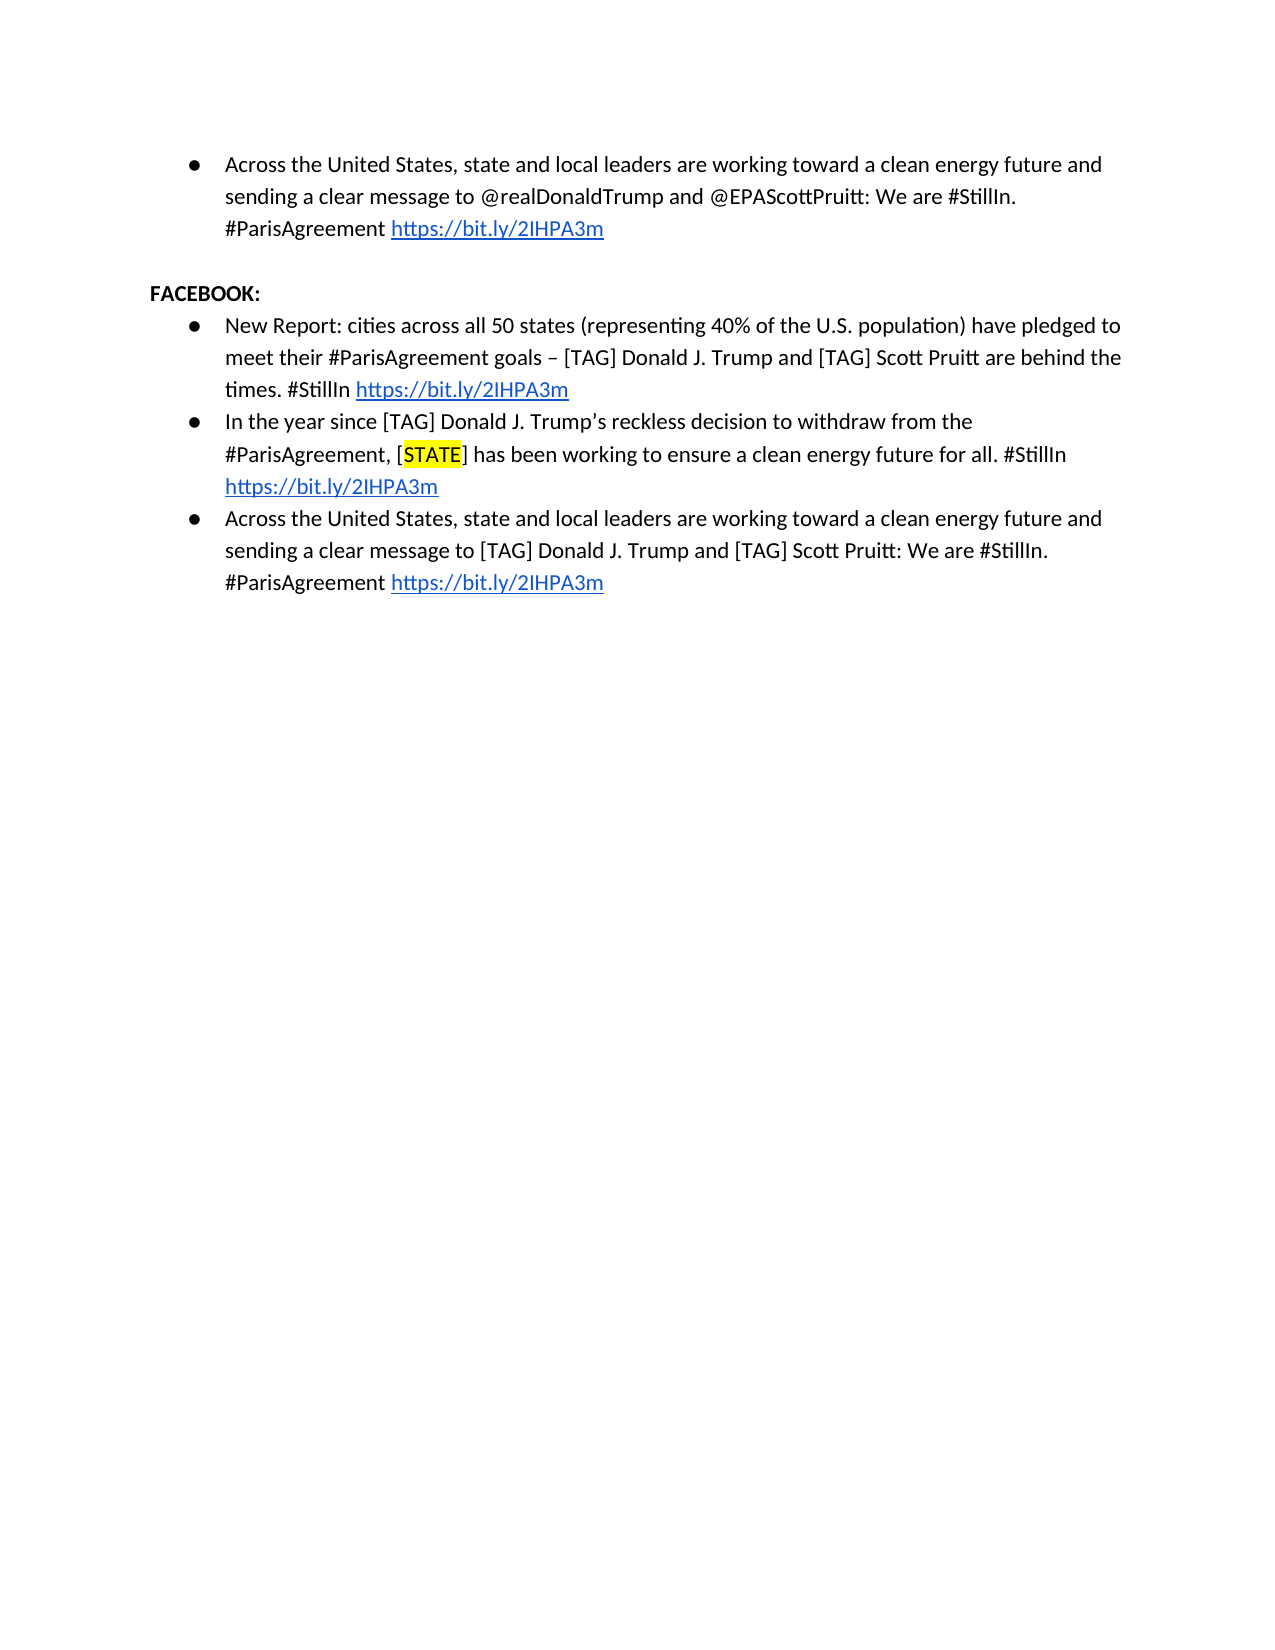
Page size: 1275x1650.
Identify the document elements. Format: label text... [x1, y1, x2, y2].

list New Report: cities across all 50 states (representing 40% of the U.S. population) have pledged to meet their #ParisAgreement goals – [TAG] Donald J. Trump and [TAG] Scott Pruitt are behind the times. #StillIn https://bit.ly/2IHPA3m [187, 311, 1125, 403]
text FACEBOOK: [150, 247, 1125, 307]
list Across the United States, state and local leaders are working toward a clean energy future and sending a clear message to [TAG] Donald J. Trump and [TAG] Scott Pruitt: We are #StillIn. #ParisAgreement https://bit.ly/2IHPA3m [187, 504, 1125, 596]
list In the year since [TAG] Donald J. Trump’s reckless decision to withdraw from the #ParisAgreement, [STATE] has been working to ensure a clean energy future for all. #StillIn https://bit.ly/2IHPA3m [187, 407, 1125, 500]
list Across the United States, state and local leaders are working toward a clean energy future and sending a clear message to @realDonaldTrump and @EPAScottPruitt: We are #StillIn. #ParisAgreement https://bit.ly/2IHPA3m [187, 150, 1125, 242]
